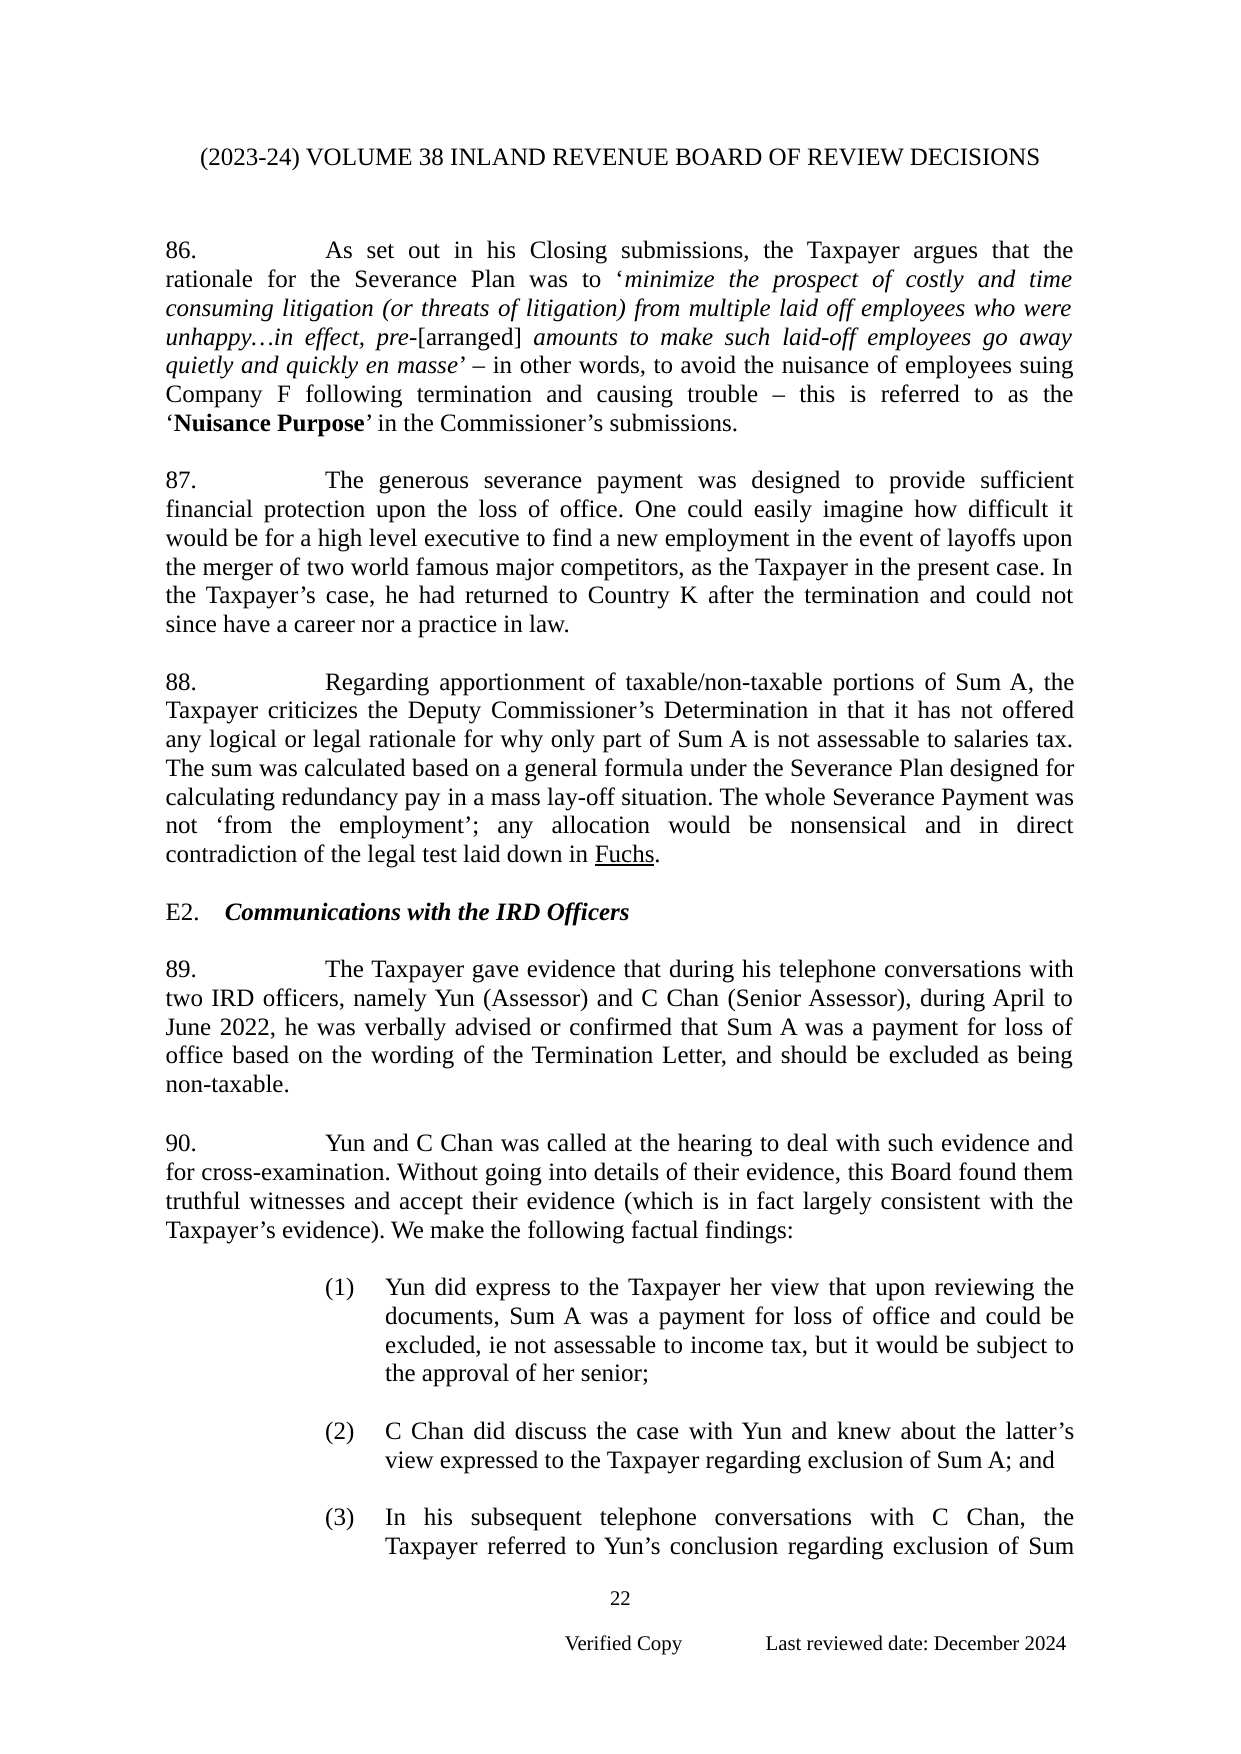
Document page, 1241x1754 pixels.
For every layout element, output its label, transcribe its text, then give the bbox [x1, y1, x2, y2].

list Yun and C Chan was called at the hearing to deal with such evidence and for cross-examination. Without going into details of their evidence, this Board found them truthful witnesses and accept their evidence (which is in fact largely consistent with the Taxpayer’s evidence). We make the following factual findings: [165, 1128, 1075, 1243]
text E2. Communications with the IRD Officers [165, 897, 1075, 926]
list Yun did express to the Taxpayer her view that upon reviewing the documents, Sum A was a payment for loss of office and could be excluded, ie not assessable to income tax, but it would be subject to the approval of her senior; [325, 1272, 1075, 1387]
list The generous severance payment was designed to provide sufficient financial protection upon the loss of office. One could easily imagine how difficult it would be for a high level executive to find a new employment in the event of layoffs upon the merger of two world famous major competitors, as the Taxpayer in the present case. In the Taxpayer’s case, he had returned to Country K after the termination and could not since have a career nor a practice in law. [165, 466, 1075, 638]
list As set out in his Closing submissions, the Taxpayer argues that the rationale for the Severance Plan was to ‘minimize the prospect of costly and time consuming litigation (or threats of litigation) from multiple laid off employees who were unhappy…in effect, pre-[arranged] amounts to make such laid-off employees go away quietly and quickly en masse’ – in other words, to avoid the nuisance of employees suing Company F following termination and causing trouble – this is referred to as the ‘Nuisance Purpose’ in the Commissioner’s submissions. [165, 236, 1075, 437]
list C Chan did discuss the case with Yun and knew about the latter’s view expressed to the Taxpayer regarding exclusion of Sum A; and [325, 1416, 1075, 1473]
list The Taxpayer gave evidence that during his telephone conversations with two IRD officers, namely Yun (Assessor) and C Chan (Senior Assessor), during April to June 2022, he was verbally advised or confirmed that Sum A was a payment for loss of office based on the wording of the Termination Letter, and should be excluded as being non-taxable. [165, 954, 1075, 1098]
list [325, 1502, 1075, 1560]
list Regarding apportionment of taxable/non-taxable portions of Sum A, the Taxpayer criticizes the Deputy Commissioner’s Determination in that it has not offered any logical or legal rationale for why only part of Sum A is not assessable to salaries tax. The sum was calculated based on a general formula under the Severance Plan designed for calculating redundancy pay in a mass lay-off situation. The whole Severance Payment was not ‘from the employment’; any allocation would be nonsensical and in direct contradiction of the legal test laid down in Fuchs. [165, 667, 1075, 868]
